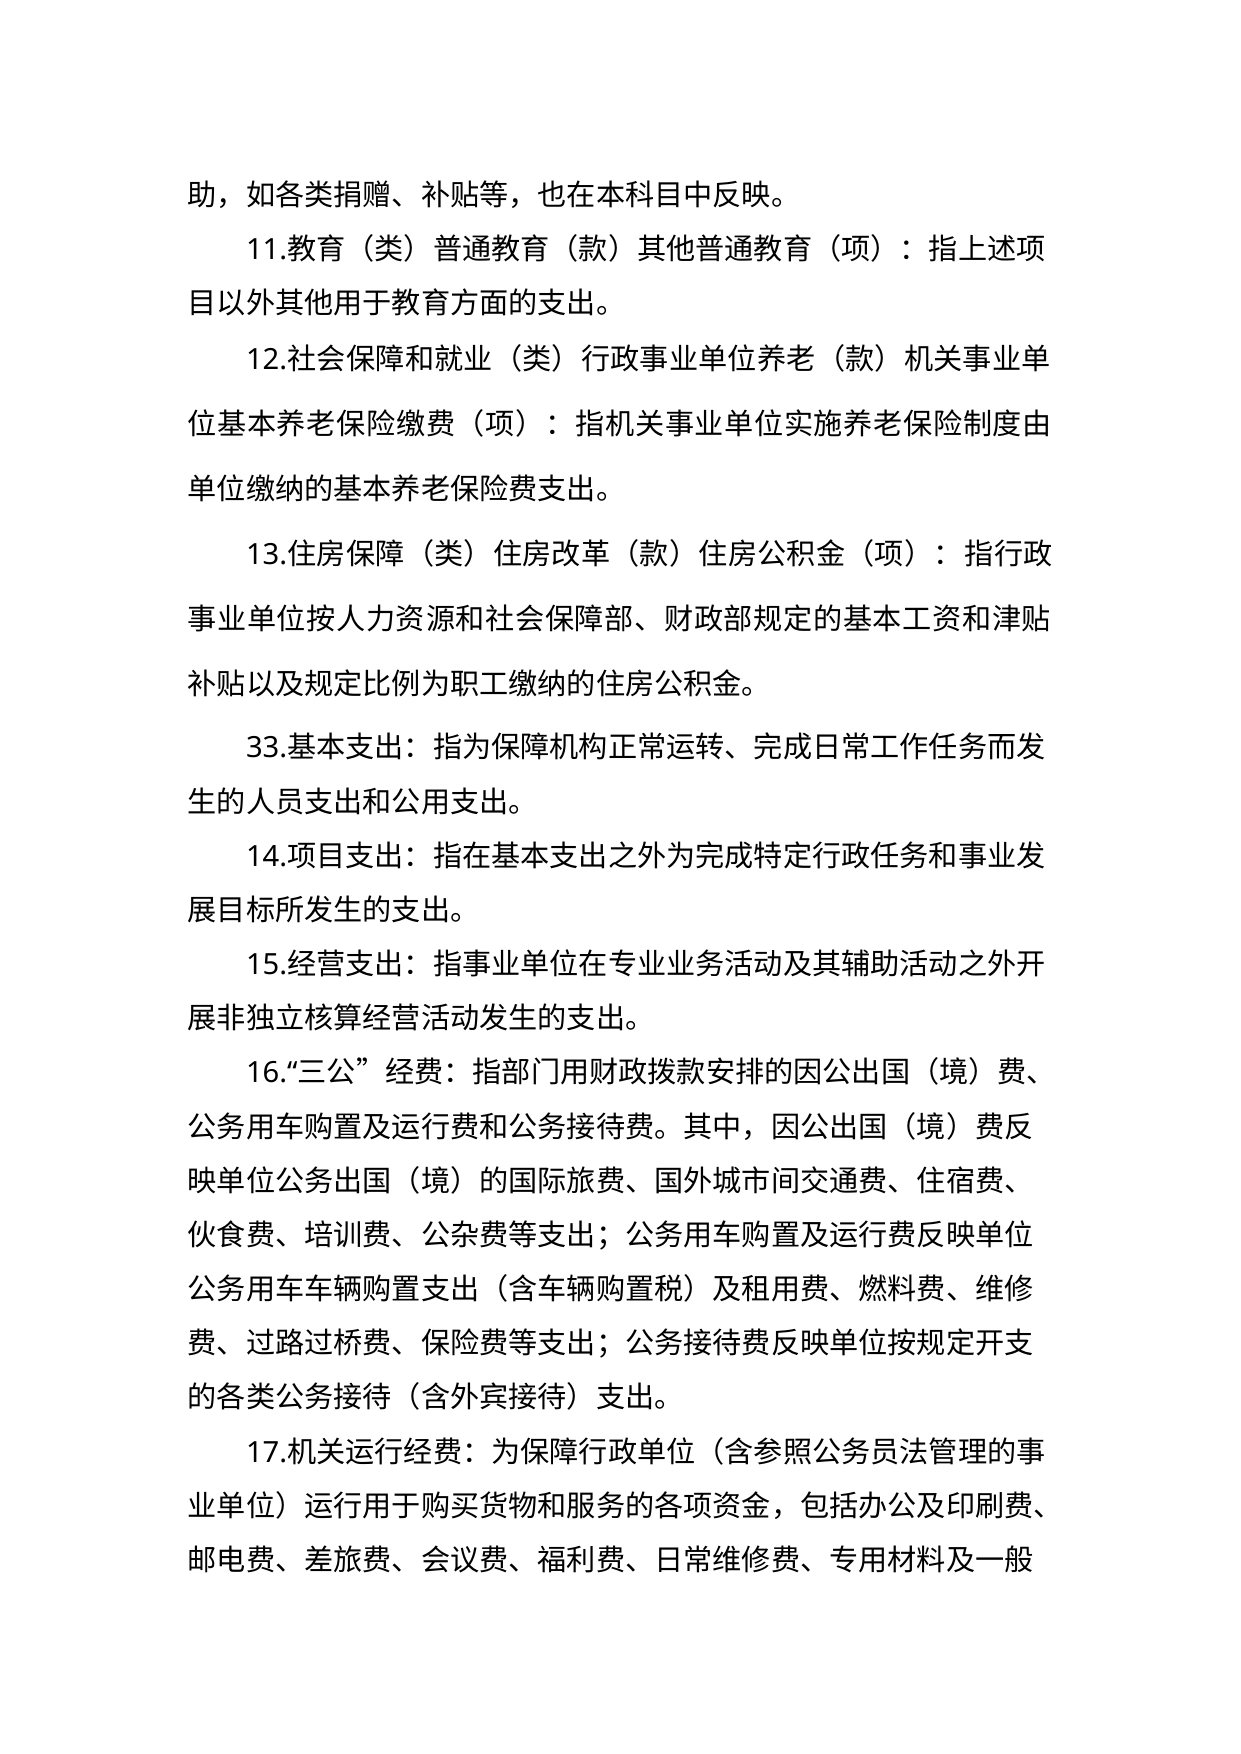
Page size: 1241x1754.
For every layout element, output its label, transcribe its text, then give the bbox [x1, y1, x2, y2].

text 15.经营支出：指事业单位在专业业务活动及其辅助活动之外开展非独立核算经营活动发生的支出。 [187, 931, 1053, 1039]
text 14.项目支出：指在基本支出之外为完成特定行政任务和事业发展目标所发生的支出。 [187, 823, 1053, 931]
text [187, 162, 1053, 216]
text 12.社会保障和就业（类）行政事业单位养老（款）机关事业单位基本养老保险缴费（项）：指机关事业单位实施养老保险制度由单位缴纳的基本养老保险费支出。 [187, 324, 1053, 519]
text 33.基本支出：指为保障机构正常运转、完成日常工作任务而发生的人员支出和公用支出。 [187, 714, 1053, 823]
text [187, 1419, 1053, 1581]
text 16.“三公”经费：指部门用财政拨款安排的因公出国（境）费、公务用车购置及运行费和公务接待费。其中，因公出国（境）费反映单位公务出国（境）的国际旅费、国外城市间交通费、住宿费、伙食费、培训费、公杂费等支出；公务用车购置及运行费反映单位公务用车车辆购置支出（含车辆购置税）及租用费、燃料费、维修费、过路过桥费、保险费等支出；公务接待费反映单位按规定开支的各类公务接待（含外宾接待）支出。 [187, 1039, 1053, 1419]
text 13.住房保障（类）住房改革（款）住房公积金（项）：指行政事业单位按人力资源和社会保障部、财政部规定的基本工资和津贴补贴以及规定比例为职工缴纳的住房公积金。 [187, 519, 1053, 714]
text 11.教育（类）普通教育（款）其他普通教育（项）：指上述项目以外其他用于教育方面的支出。 [187, 216, 1053, 324]
